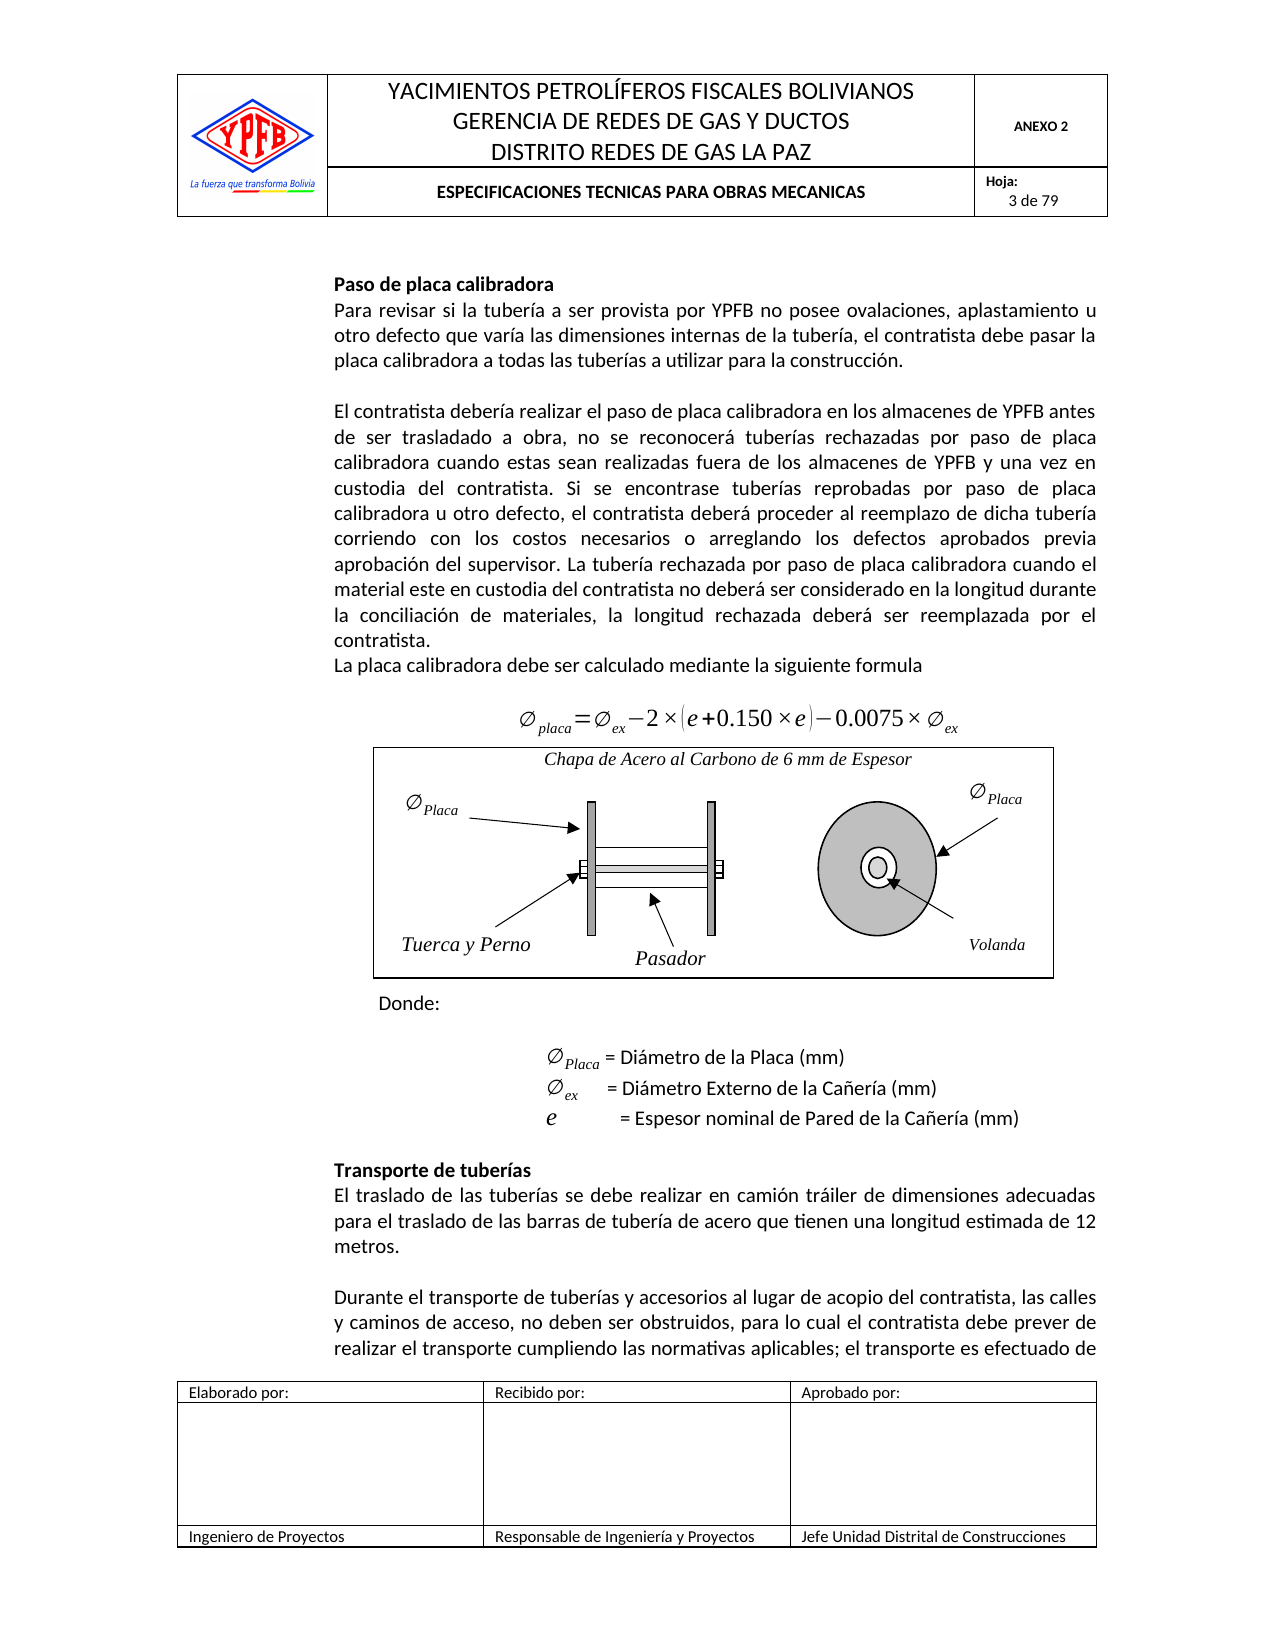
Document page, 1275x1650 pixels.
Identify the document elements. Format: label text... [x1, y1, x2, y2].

text Para revisar si la tubería a ser provista por YPFB no posee ovalaciones, aplastamiento u otro defecto que varía las dimensiones internas de la tubería, el contratista debe pasar la placa calibradora a todas las tuberías a utilizar para la construcción. [334, 297, 1098, 373]
text El contratista debería realizar el paso de placa calibradora en los almacenes de YPFB antes de ser trasladado a obra, no se reconocerá tuberías rechazadas por paso de placa calibradora cuando estas sean realizadas fuera de los almacenes de YPFB y una vez en custodia del contratista. Si se encontrase tuberías reprobadas por paso de placa calibradora u otro defecto, el contratista deberá proceder al reemplazo de dicha tubería corriendo con los costos necesarios o arreglando los defectos aprobados previa aprobación del supervisor. La tubería rechazada por paso de placa calibradora cuando el material este en custodia del contratista no deberá ser considerado en la longitud durante la conciliación de materiales, la longitud rechazada deberá ser reemplazada por el contratista. [334, 398, 1098, 653]
text Donde: [378, 990, 1098, 1016]
text = Diámetro de la Placa (mm) [378, 1041, 1098, 1073]
text = Espesor nominal de Pared de la Cañería (mm) [378, 1104, 1098, 1132]
text Paso de placa calibradora [334, 271, 1098, 297]
text La placa calibradora debe ser calculado mediante la siguiente formula [334, 653, 1098, 678]
text = Diámetro Externo de la Cañería (mm) [378, 1073, 1098, 1104]
text Transporte de tuberías [334, 1157, 1098, 1182]
text El traslado de las tuberías se debe realizar en camión tráiler de dimensiones adecuadas para el traslado de las barras de tubería de acero que tienen una longitud estimada de 12 metros. [334, 1182, 1098, 1259]
picture [188, 93, 316, 198]
